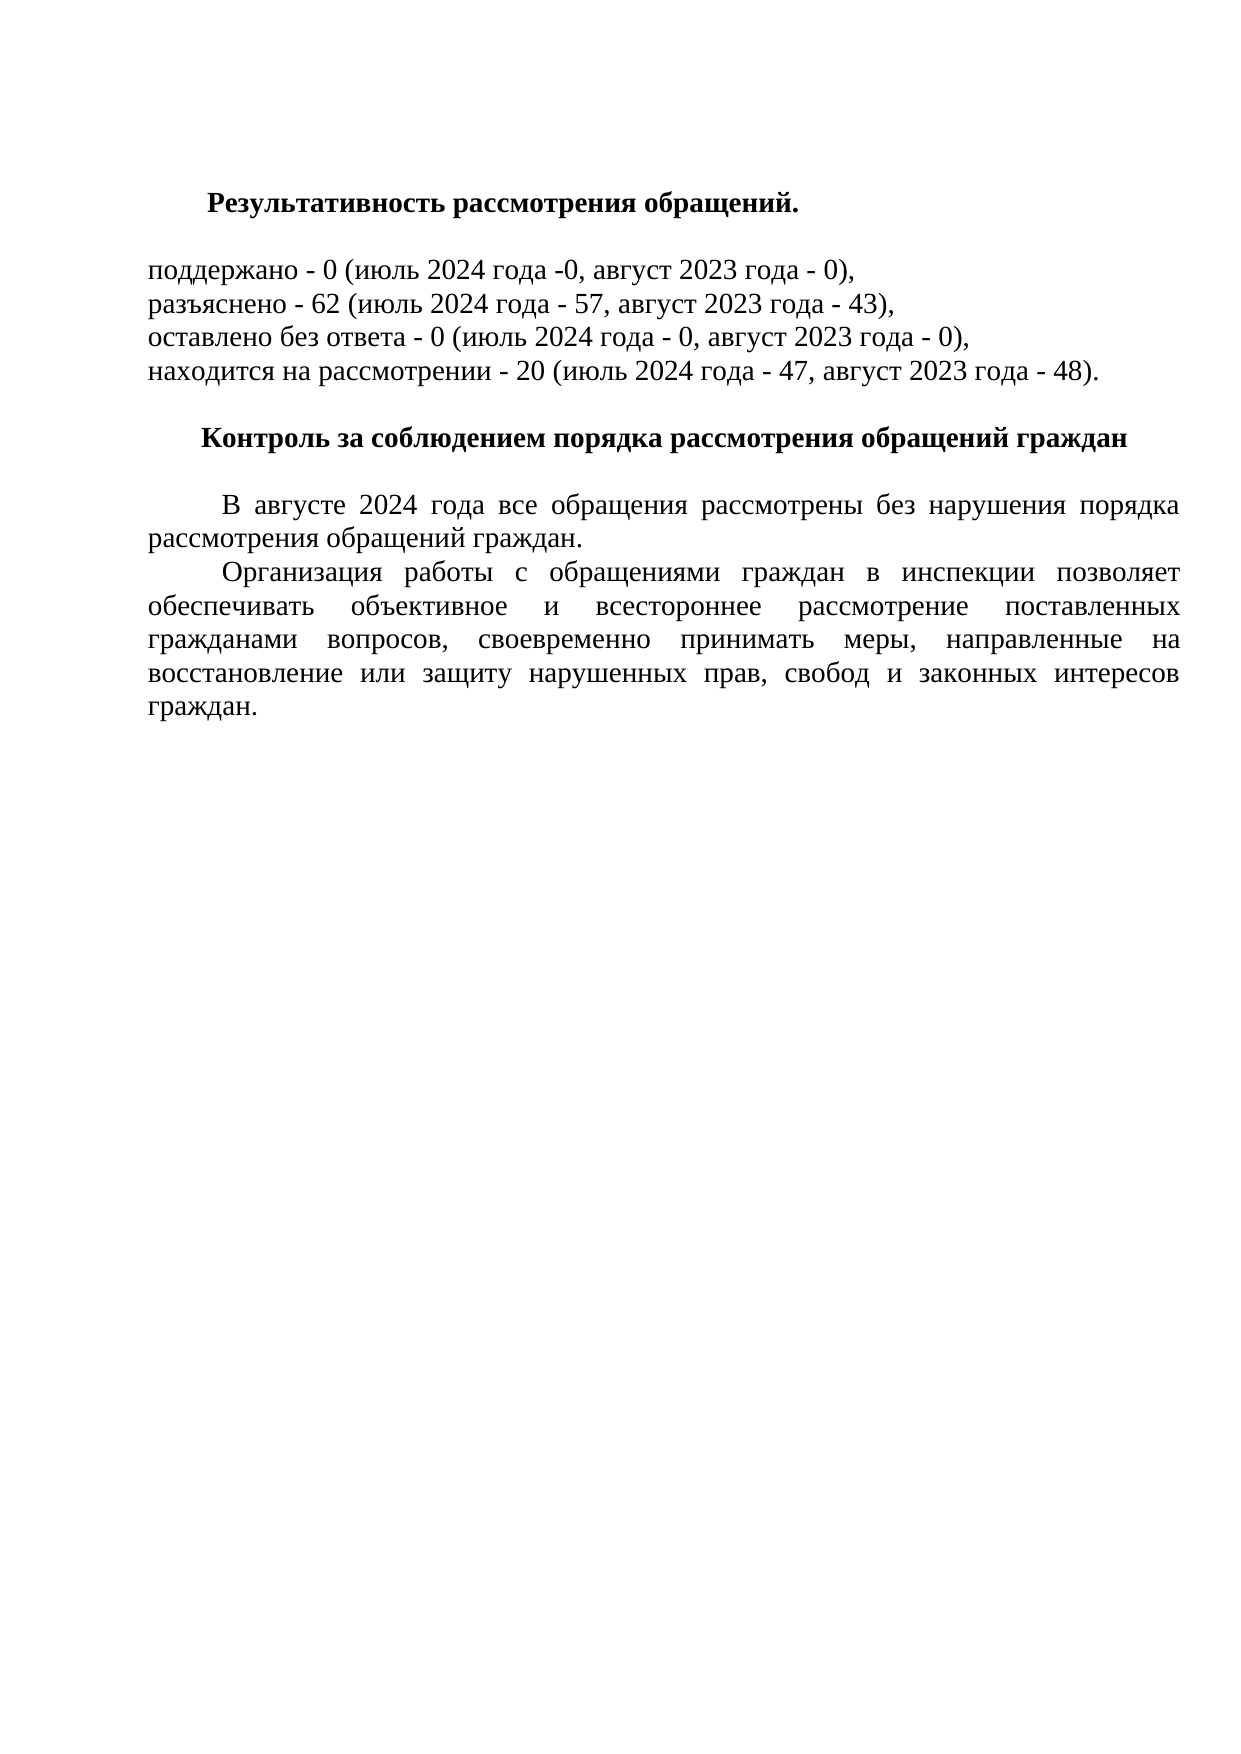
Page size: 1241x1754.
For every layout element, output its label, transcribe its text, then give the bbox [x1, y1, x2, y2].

text оставлено без ответа - 0 (июль 2024 года - 0, август 2023 года - 0), [148, 319, 1181, 353]
text В августе 2024 года все обращения рассмотрены без нарушения порядка рассмотрения обращений граждан. [148, 487, 1181, 554]
text находится на рассмотрении - 20 (июль 2024 года - 47, август 2023 года - 48). [148, 353, 1181, 386]
text Контроль за соблюдением порядка рассмотрения обращений граждан [148, 420, 1181, 453]
text поддержано - 0 (июль 2024 года -0, август 2023 года - 0), [148, 252, 1181, 286]
text разъяснено - 62 (июль 2024 года - 57, август 2023 года - 43), [148, 286, 1181, 319]
text Организация работы с обращениями граждан в инспекции позволяет обеспечивать объективное и всестороннее рассмотрение поставленных гражданами вопросов, своевременно принимать меры, направленные на восстановление или защиту нарушенных прав, свобод и законных интересов граждан. [148, 554, 1181, 722]
text Результативность рассмотрения обращений. [148, 185, 1181, 219]
